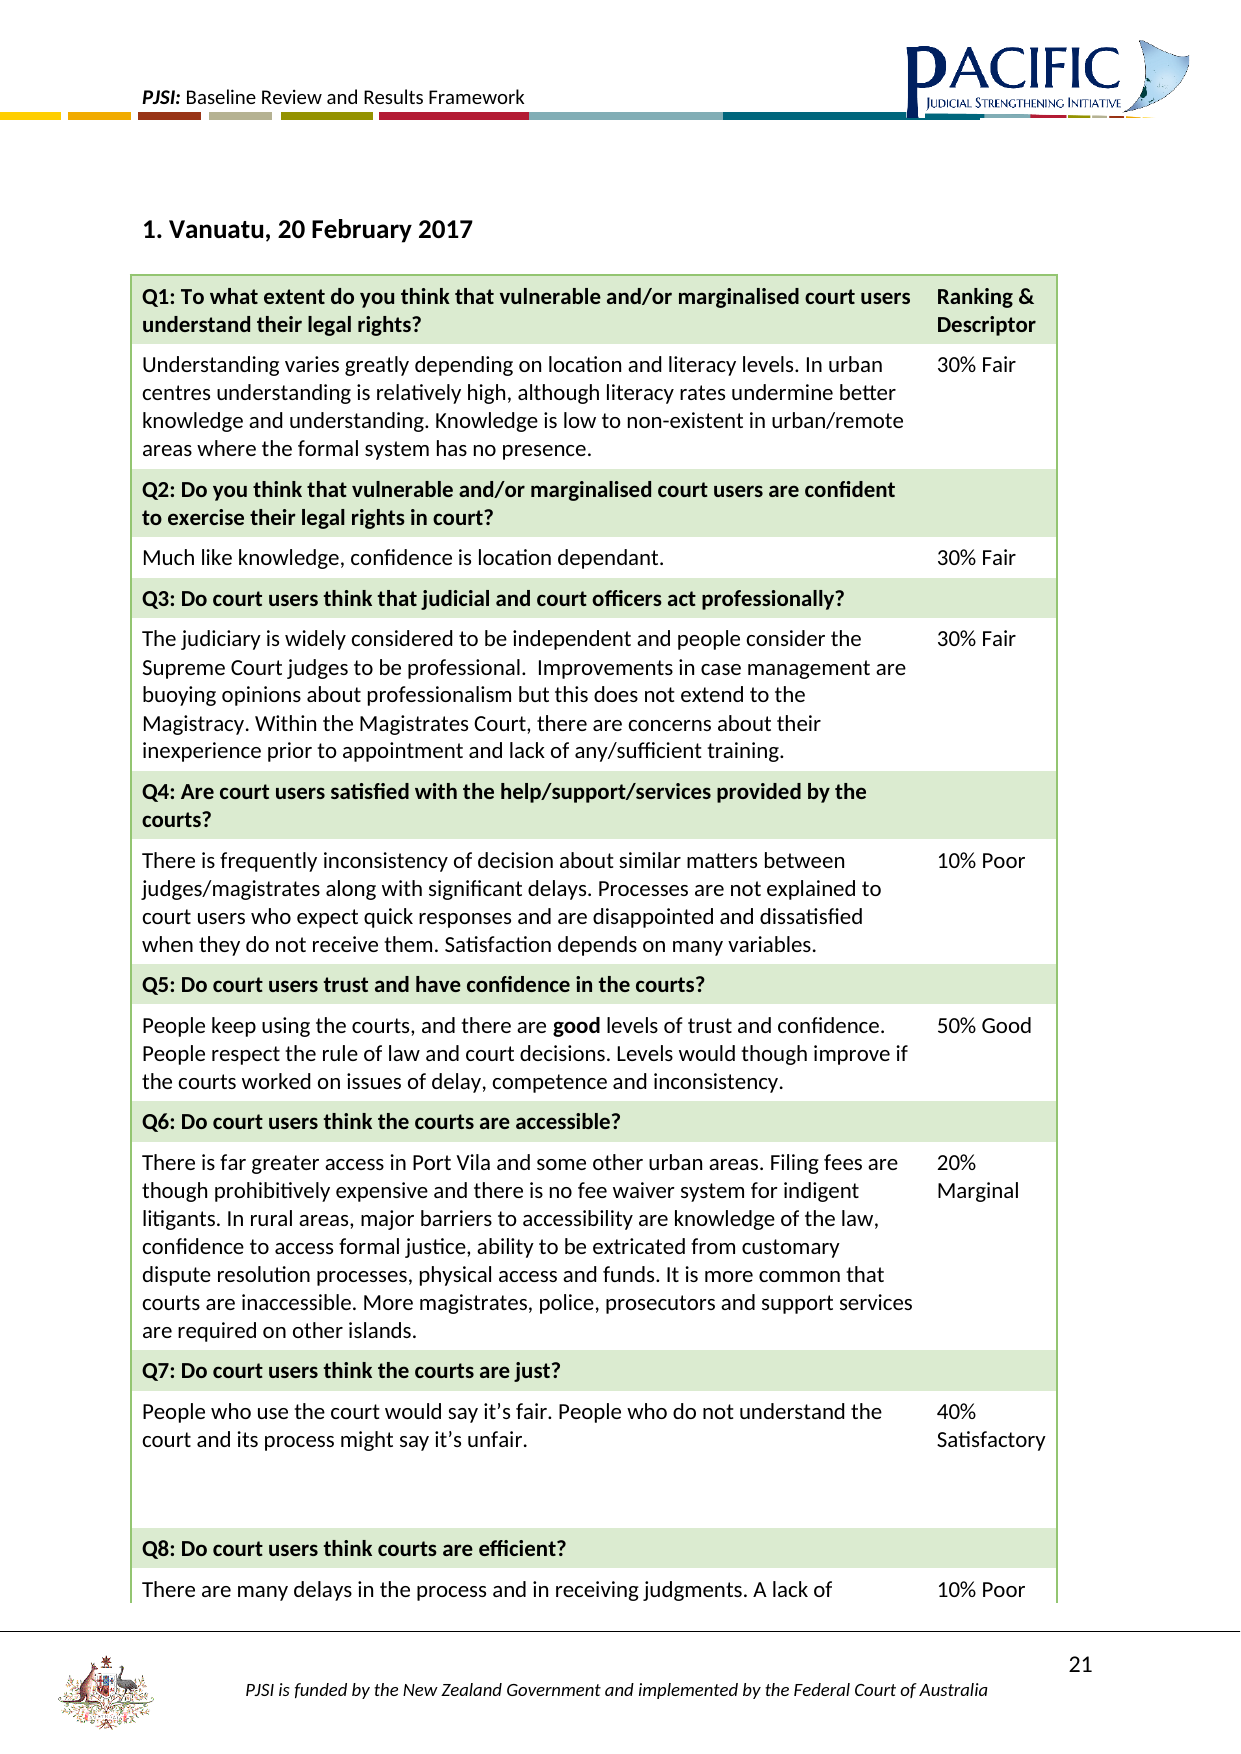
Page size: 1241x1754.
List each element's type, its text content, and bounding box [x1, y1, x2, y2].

table_cell Much like knowledge, confidence is location dependant. [132, 537, 925, 578]
table_cell [925, 1101, 1056, 1142]
table_cell 10% Poor [925, 840, 1056, 964]
table_cell People keep using the courts, and there are good levels of trust and confidence. People respect the rule of law and court decisions. Levels would though improve if the courts worked on issues of delay, competence and inconsistency. [132, 1005, 925, 1101]
table_cell Q7: Do court users think the courts are just? [132, 1350, 925, 1391]
table_cell Q4: Are court users satisfied with the help/support/services provided by the courts? [132, 771, 925, 839]
picture [0, 38, 1190, 120]
table_cell [925, 1350, 1056, 1391]
table_cell [925, 1528, 1056, 1568]
table_cell There is far greater access in Port Vila and some other urban areas. Filing fees are though prohibitively expensive and there is no fee waiver system for indigent litigants. In rural areas, major barriers to accessibility are knowledge of the law, confidence to access formal justice, ability to be extricated from customary dispute resolution processes, physical access and funds. It is more common that courts are inaccessible. More magistrates, police, prosecutors and support services are required on other islands. [132, 1142, 925, 1350]
table_cell [925, 771, 1056, 839]
table_cell 10% Poor [925, 1569, 1056, 1603]
table_header Ranking & Descriptor [925, 276, 1056, 344]
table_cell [132, 1569, 925, 1603]
table_cell 20% Marginal [925, 1142, 1056, 1350]
picture [54, 1653, 158, 1731]
table_cell The judiciary is widely considered to be independent and people consider the Supreme Court judges to be professional. Improvements in case management are buoying opinions about professionalism but this does not extend to the Magistracy. Within the Magistrates Court, there are concerns about their inexperience prior to appointment and lack of any/sufficient training. [132, 618, 925, 771]
table_cell Q8: Do court users think courts are efficient? [132, 1528, 925, 1568]
table_cell [925, 469, 1056, 537]
table_cell [925, 964, 1056, 1004]
table_cell Q3: Do court users think that judicial and court officers act professionally? [132, 578, 925, 618]
table_cell 30% Fair [925, 618, 1056, 771]
table_cell Q5: Do court users trust and have confidence in the courts? [132, 964, 925, 1004]
table_cell [925, 578, 1056, 618]
table_cell Understanding varies greatly depending on location and literacy levels. In urban centres understanding is relatively high, although literacy rates undermine better knowledge and understanding. Knowledge is low to non-existent in urban/remote areas where the formal system has no presence. [132, 344, 925, 469]
table_cell People who use the court would say it’s fair. People who do not understand the court and its process might say it’s unfair. [132, 1391, 925, 1528]
table_cell Q2: Do you think that vulnerable and/or marginalised court users are confident to exercise their legal rights in court? [132, 469, 925, 537]
table_header Q1: To what extent do you think that vulnerable and/or marginalised court users understand their legal rights? [132, 276, 925, 344]
table_cell 30% Fair [925, 537, 1056, 578]
table_cell There is frequently inconsistency of decision about similar matters between judges/magistrates along with significant delays. Processes are not explained to court users who expect quick responses and are disappointed and dissatisfied when they do not receive them. Satisfaction depends on many variables. [132, 840, 925, 964]
table_cell 50% Good [925, 1005, 1056, 1101]
text 1. Vanuatu, 20 February 2017 [142, 212, 1092, 246]
table_cell 40% Satisfactory [925, 1391, 1056, 1528]
table_cell 30% Fair [925, 344, 1056, 469]
table_cell Q6: Do court users think the courts are accessible? [132, 1101, 925, 1142]
